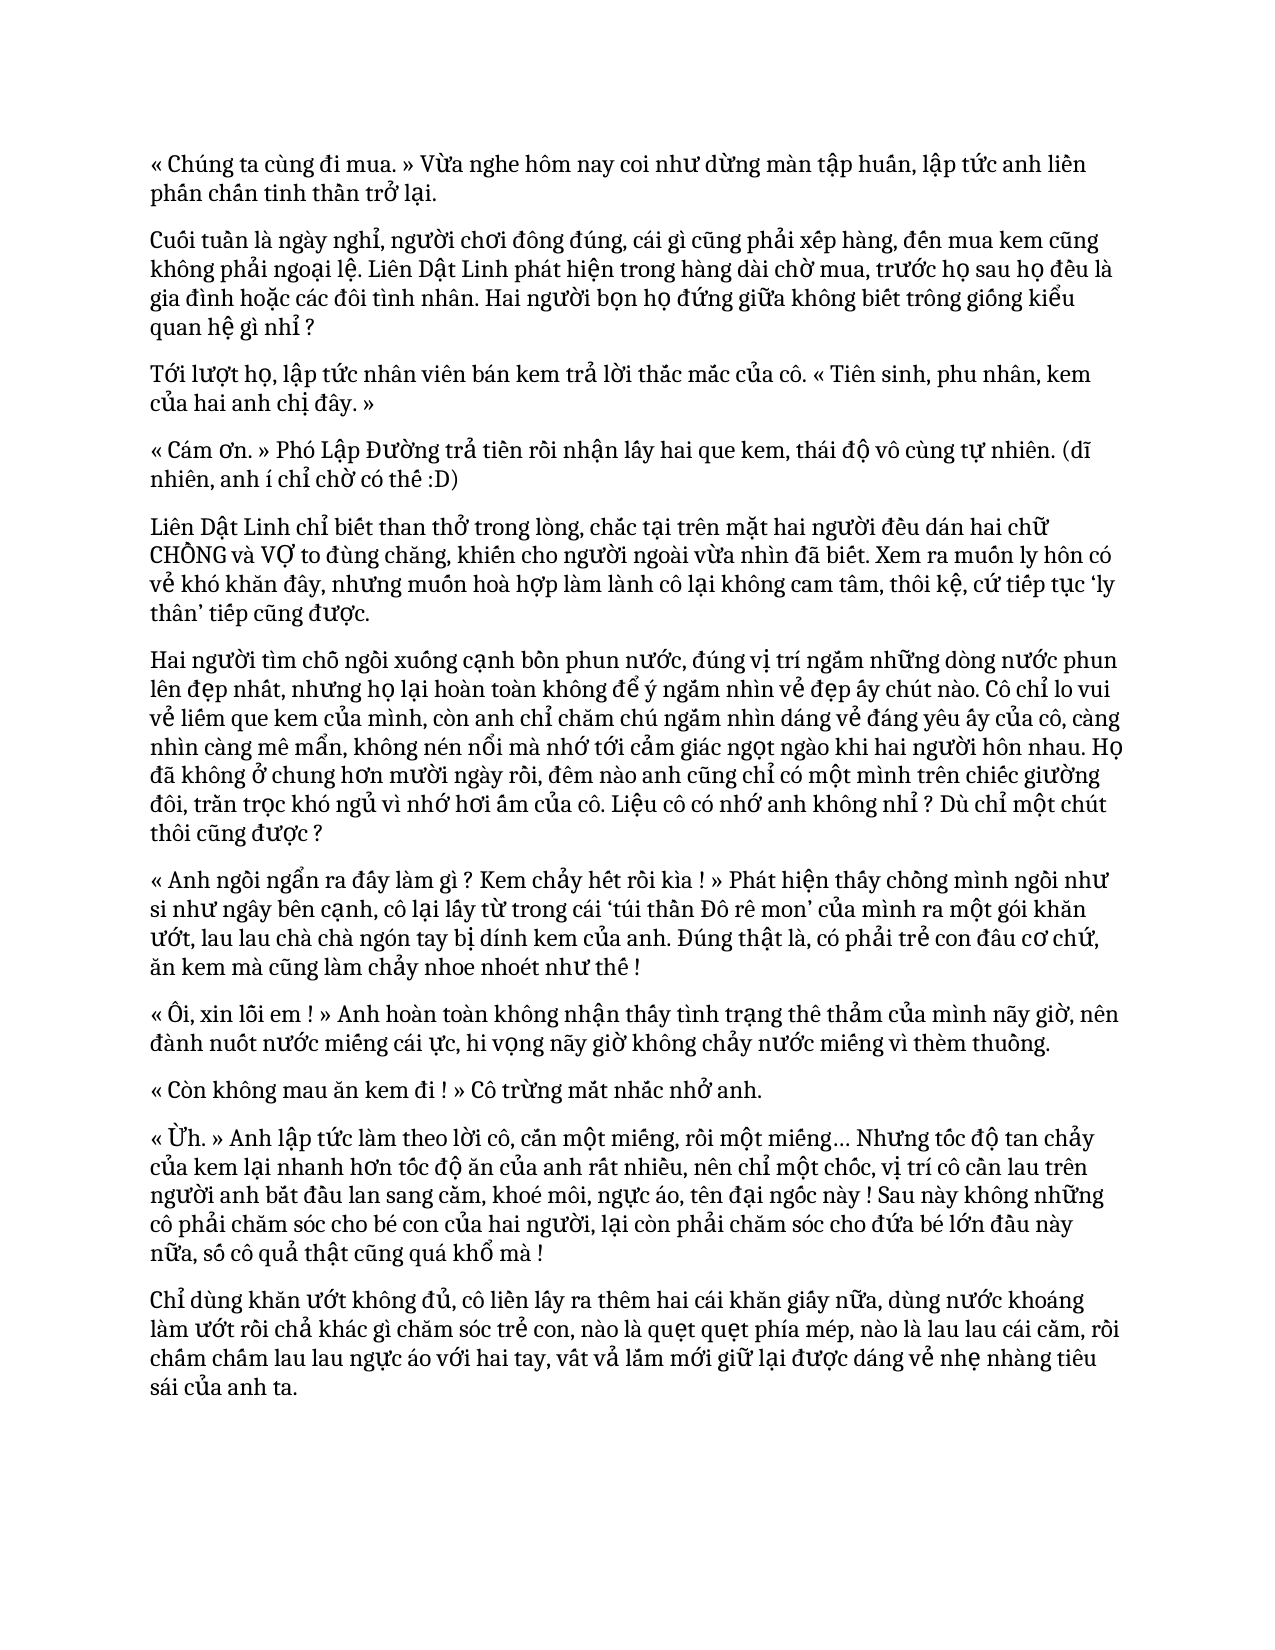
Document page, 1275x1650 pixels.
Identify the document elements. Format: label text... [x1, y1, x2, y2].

text « Ừh. » Anh lập tức làm theo lời cô, cắn một miếng, rồi một miếng… Nhưng tốc độ tan chảy của kem lại nhanh hơn tốc độ ăn của anh rất nhiều, nên chỉ một chốc, vị trí cô cần lau trên người anh bắt đầu lan sang cằm, khoé môi, ngực áo, tên đại ngốc này ! Sau này không những cô phải chăm sóc cho bé con của hai người, lại còn phải chăm sóc cho đứa bé lớn đầu này nữa, số cô quả thật cũng quá khổ mà ! [150, 1124, 1125, 1267]
text Tới lượt họ, lập tức nhân viên bán kem trả lời thắc mắc của cô. « Tiên sinh, phu nhân, kem của hai anh chị đây. » [150, 360, 1125, 417]
text Hai người tìm chỗ ngồi xuống cạnh bồn phun nước, đúng vị trí ngắm những dòng nước phun lên đẹp nhất, nhưng họ lại hoàn toàn không để ý ngắm nhìn vẻ đẹp ấy chút nào. Cô chỉ lo vui vẻ liếm que kem của mình, còn anh chỉ chăm chú ngắm nhìn dáng vẻ đáng yêu ấy của cô, càng nhìn càng mê mẩn, không nén nổi mà nhớ tới cảm giác ngọt ngào khi hai người hôn nhau. Họ đã không ở chung hơn mười ngày rồi, đêm nào anh cũng chỉ có một mình trên chiếc giường đôi, trằn trọc khó ngủ vì nhớ hơi ấm của cô. Liệu cô có nhớ anh không nhỉ ? Dù chỉ một chút thôi cũng được ? [150, 646, 1125, 847]
text « Anh ngồi ngẩn ra đấy làm gì ? Kem chảy hết rồi kìa ! » Phát hiện thấy chồng mình ngồi như si như ngây bên cạnh, cô lại lấy từ trong cái ‘túi thần Đô rê mon’ của mình ra một gói khăn ướt, lau lau chà chà ngón tay bị dính kem của anh. Đúng thật là, có phải trẻ con đâu cơ chứ, ăn kem mà cũng làm chảy nhoe nhoét như thế ! [150, 866, 1125, 981]
text Liên Dật Linh chỉ biết than thở trong lòng, chắc tại trên mặt hai người đều dán hai chữ CHỒNG và VỢ to đùng chăng, khiến cho người ngoài vừa nhìn đã biết. Xem ra muốn ly hôn có vẻ khó khăn đây, nhưng muốn hoà hợp làm lành cô lại không cam tâm, thôi kệ, cứ tiếp tục ‘ly thân’ tiếp cũng được. [150, 512, 1125, 627]
text « Chúng ta cùng đi mua. » Vừa nghe hôm nay coi như dừng màn tập huấn, lập tức anh liền phấn chấn tinh thần trở lại. [150, 150, 1125, 207]
text Cuối tuần là ngày nghỉ, người chơi đông đúng, cái gì cũng phải xếp hàng, đến mua kem cũng không phải ngoại lệ. Liên Dật Linh phát hiện trong hàng dài chờ mua, trước họ sau họ đều là gia đình hoặc các đôi tình nhân. Hai người bọn họ đứng giữa không biết trông giống kiểu quan hệ gì nhỉ ? [150, 226, 1125, 341]
text « Ôi, xin lỗi em ! » Anh hoàn toàn không nhận thấy tình trạng thê thảm của mình nãy giờ, nên đành nuốt nước miếng cái ực, hi vọng nãy giờ không chảy nước miếng vì thèm thuồng. [150, 1000, 1125, 1057]
text « Còn không mau ăn kem đi ! » Cô trừng mắt nhắc nhở anh. [150, 1076, 1125, 1105]
text « Cám ơn. » Phó Lập Đường trả tiền rồi nhận lấy hai que kem, thái độ vô cùng tự nhiên. (dĩ nhiên, anh í chỉ chờ có thế :D) [150, 436, 1125, 494]
text Chỉ dùng khăn ướt không đủ, cô liền lấy ra thêm hai cái khăn giấy nữa, dùng nước khoáng làm ướt rồi chả khác gì chăm sóc trẻ con, nào là quẹt quẹt phía mép, nào là lau lau cái cằm, rồi chấm chấm lau lau ngực áo với hai tay, vất vả lắm mới giữ lại được dáng vẻ nhẹ nhàng tiêu sái của anh ta. [150, 1286, 1125, 1401]
